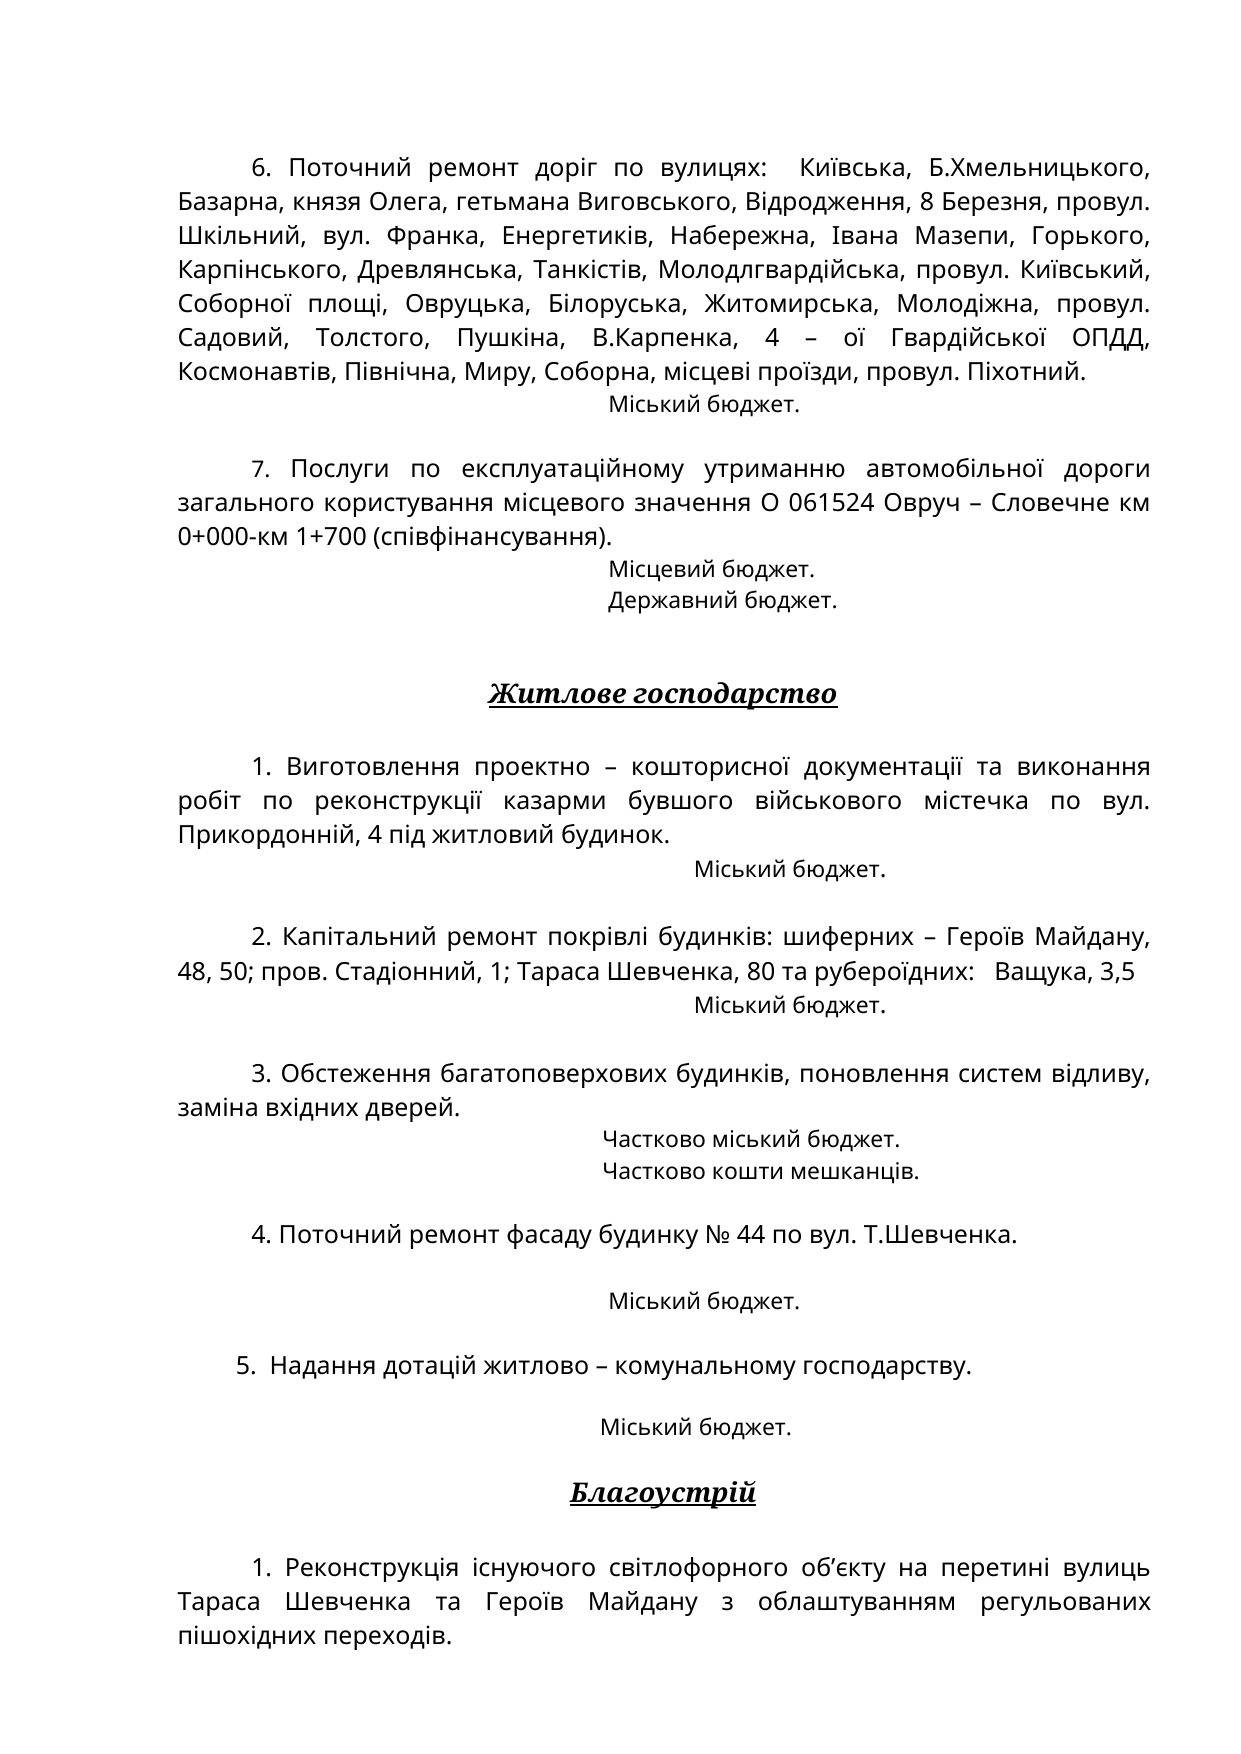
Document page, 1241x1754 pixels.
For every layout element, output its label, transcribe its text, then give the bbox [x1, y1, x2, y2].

text 3. Обстеження багатоповерхових будинків, поновлення систем відливу, заміна вхідних дверей. [177, 1055, 1152, 1123]
text Державний бюджет. [177, 584, 1152, 615]
list Міський бюджет. [620, 987, 1152, 1021]
text Частково міський бюджет. [177, 1123, 1152, 1155]
text Благоустрій [177, 1473, 1152, 1510]
text Міський бюджет. [177, 1411, 1152, 1442]
text 5. Надання дотацій житлово – комунальному господарству. [177, 1348, 1152, 1382]
list Міський бюджет. [177, 388, 1152, 419]
list Міський бюджет. [620, 851, 1152, 885]
text Житлове господарство [177, 675, 1152, 712]
list 1. Виготовлення проектно – кошторисної документації та виконання робіт по реконструкції казарми бувшого військового містечка по вул. Прикордонній, 4 під житловий будинок. [177, 749, 1152, 851]
list 4. Поточний ремонт фасаду будинку № 44 по вул. Т.Шевченка. [177, 1217, 1152, 1251]
list 6. Поточний ремонт доріг по вулицях: Київська, Б.Хмельницького, Базарна, князя Олега, гетьмана Виговського, Відродження, 8 Березня, провул. Шкільний, вул. Франка, Енергетиків, Набережна, Івана Мазепи, Горького, Карпінського, Древлянська, Танкістів, Молодлгвардійська, провул. Київський, Соборної площі, Овруцька, Білоруська, Житомирська, Молодіжна, провул. Садовий, Толстого, Пушкіна, В.Карпенка, 4 – ої Гвардійської ОПДД, Космонавтів, Північна, Миру, Соборна, місцеві проїзди, провул. Піхотний. [177, 149, 1152, 388]
text 7. Послуги по експлуатаційному утриманню автомобільної дороги загального користування місцевого значення О 061524 Овруч – Словечне км 0+000-км 1+700 (співфінансування). [177, 450, 1152, 552]
list 2. Капітальний ремонт покрівлі будинків: шиферних – Героїв Майдану, 48, 50; пров. Стадіонний, 1; Тараса Шевченка, 80 та рубероїдних: Ващука, 3,5 [177, 919, 1152, 987]
list Міський бюджет. [177, 1285, 1152, 1317]
list 1. Реконструкція існуючого світлофорного об’єкту на перетині вулиць Тараса Шевченка та Героїв Майдану з облаштуванням регульованих пішохідних переходів. [177, 1550, 1152, 1652]
text Місцевий бюджет. [177, 552, 1152, 584]
text Частково кошти мешканців. [177, 1155, 1152, 1186]
